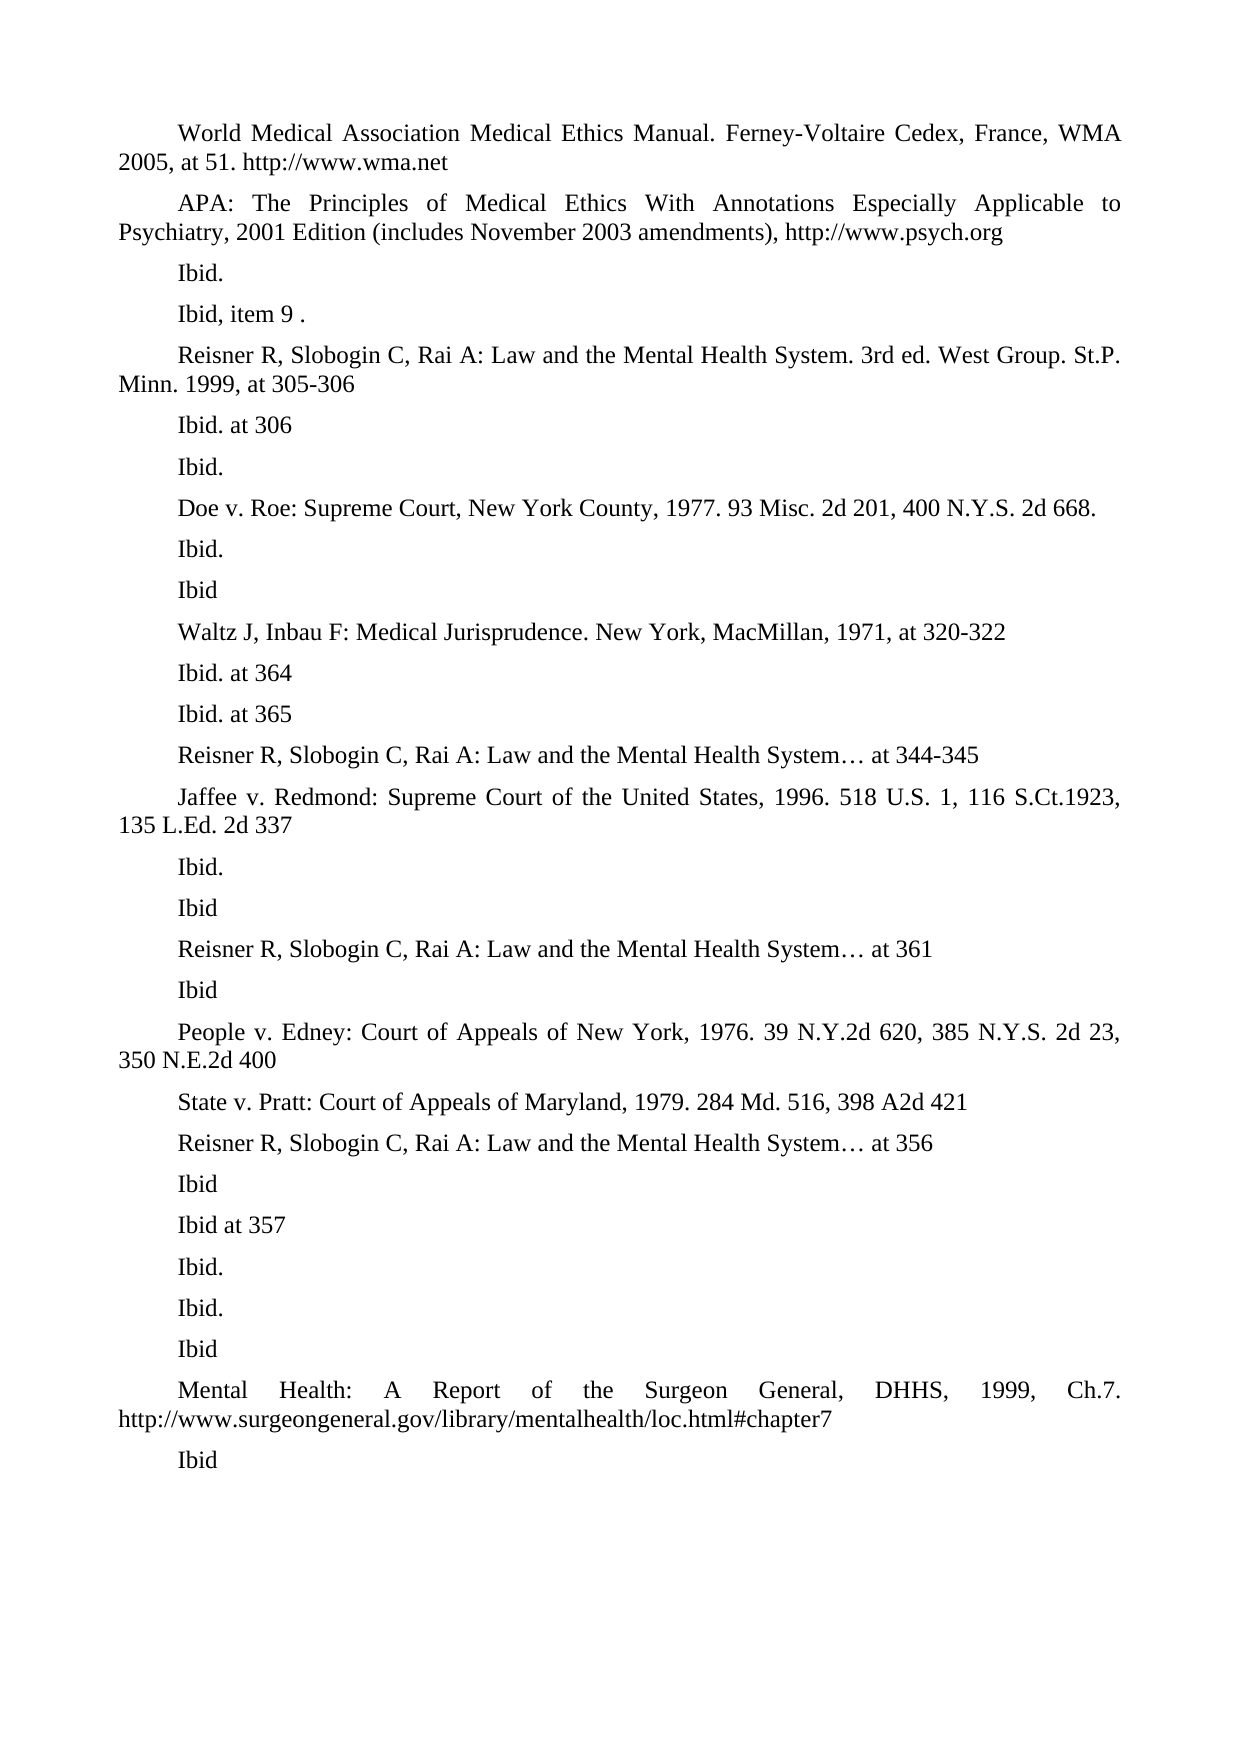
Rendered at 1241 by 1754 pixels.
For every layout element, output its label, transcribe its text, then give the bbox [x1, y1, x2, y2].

text Ibid [118, 976, 1122, 1004]
text Reisner R, Slobogin C, Rai A: Law and the Mental Health System… at 344-345 [118, 741, 1122, 769]
text Ibid [118, 893, 1122, 922]
text Ibid [118, 576, 1122, 604]
text Ibid. [118, 534, 1122, 563]
text Ibid. [118, 258, 1122, 287]
text World Medical Association Medical Ethics Manual. Ferney-Voltaire Cedex, France, WMA 2005, at 51. http://www.wma.net [118, 118, 1122, 176]
text Waltz J, Inbau F: Medical Jurisprudence. New York, MacMillan, 1971, at 320-322 [118, 617, 1122, 646]
text Doe v. Roe: Supreme Court, New York County, 1977. 93 Misc. 2d 201, 400 N.Y.S. 2d 668. [118, 493, 1122, 522]
text Ibid, item 9 . [118, 299, 1122, 328]
text Ibid [118, 1334, 1122, 1363]
text Ibid. at 364 [118, 658, 1122, 687]
text APA: The Principles of Medical Ethics With Annotations Especially Applicable to Psychiatry, 2001 Edition (includes November 2003 amendments), http://www.psych.org [118, 188, 1122, 246]
text Ibid. [118, 1252, 1122, 1281]
text State v. Pratt: Court of Appeals of Maryland, 1979. 284 Md. 516, 398 A2d 421 [118, 1087, 1122, 1116]
text Ibid at 357 [118, 1211, 1122, 1239]
text Ibid. [118, 852, 1122, 881]
text Reisner R, Slobogin C, Rai A: Law and the Mental Health System… at 356 [118, 1128, 1122, 1157]
text Reisner R, Slobogin C, Rai A: Law and the Mental Health System… at 361 [118, 934, 1122, 963]
text People v. Edney: Court of Appeals of New York, 1976. 39 N.Y.2d 620, 385 N.Y.S. 2d 23, 350 N.E.2d 400 [118, 1017, 1122, 1074]
text Ibid [118, 1169, 1122, 1198]
text Ibid [118, 1446, 1122, 1474]
text Mental Health: A Report of the Surgeon General, DHHS, 1999, Ch.7. http://www.surgeongeneral.gov/library/mentalhealth/loc.html#chapter7 [118, 1376, 1122, 1433]
text Ibid. [118, 1293, 1122, 1322]
text Ibid. [118, 452, 1122, 481]
text Ibid. at 306 [118, 411, 1122, 439]
text Jaffee v. Redmond: Supreme Court of the United States, 1996. 518 U.S. 1, 116 S.Ct.1923, 135 L.Ed. 2d 337 [118, 782, 1122, 839]
text Ibid. at 365 [118, 699, 1122, 728]
text Reisner R, Slobogin C, Rai A: Law and the Mental Health System. 3rd ed. West Group. St.P. Minn. 1999, at 305-306 [118, 341, 1122, 398]
